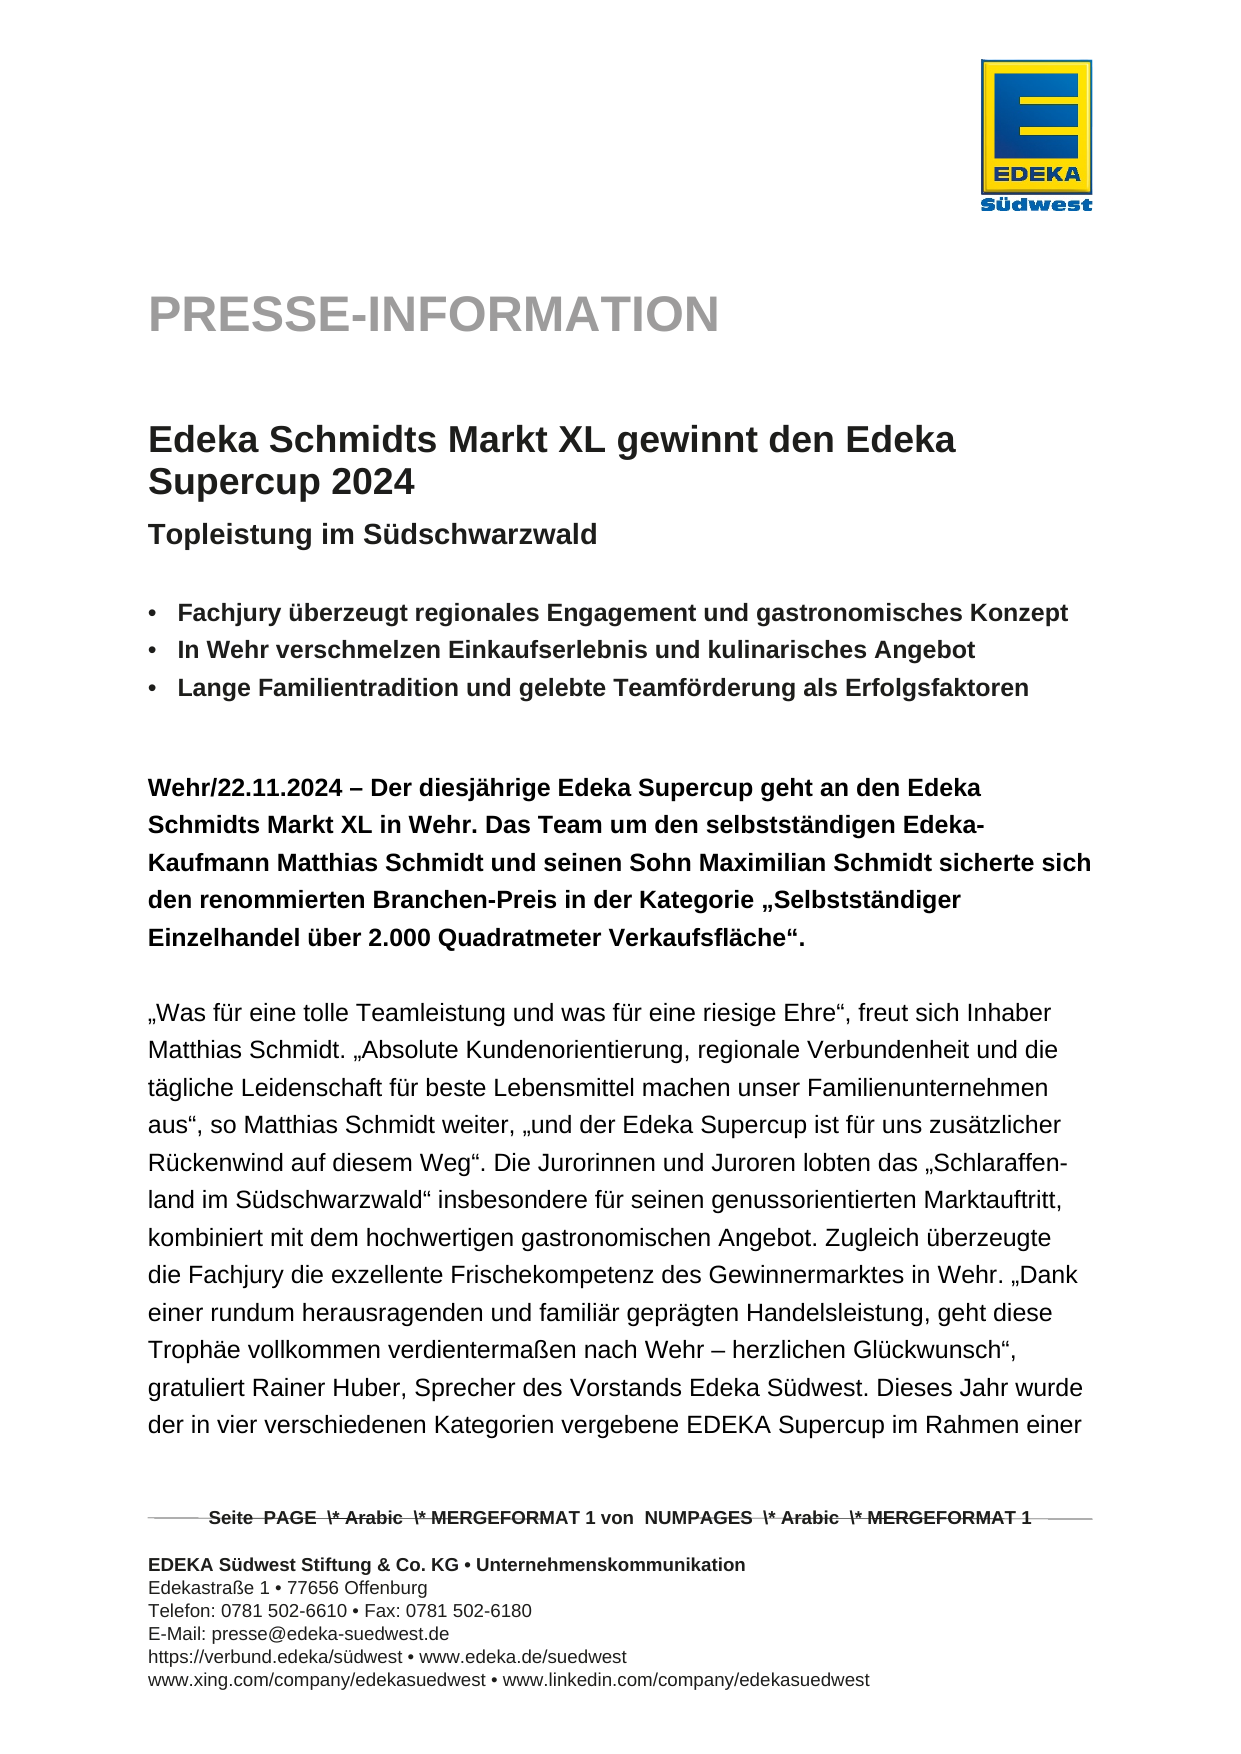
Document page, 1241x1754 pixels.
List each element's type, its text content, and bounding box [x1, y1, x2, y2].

picture [980, 59, 1093, 211]
text Lange Familientradition und gelebte Teamförderung als Erfolgsfaktoren [148, 666, 1092, 704]
text Fachjury überzeugt regionales Engagement und gastronomisches Konzept [148, 591, 1092, 629]
text In Wehr verschmelzen Einkaufserlebnis und kulinarisches Angebot [148, 629, 1092, 666]
text Wehr/ – Der diesjährige Edeka Supercup geht an den Edeka Schmidts Markt XL in Wehr. Das Team um den selbstständigen Edeka-Kaufmann Matthias Schmidt und seinen Sohn Maximilian Schmidt sicherte sich den renommierten Branchen-Preis in der Kategorie „Selbstständiger Einzelhandel über 2.000 Quadratmeter Verkaufsfläche“. [148, 729, 1092, 954]
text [148, 991, 1092, 1441]
